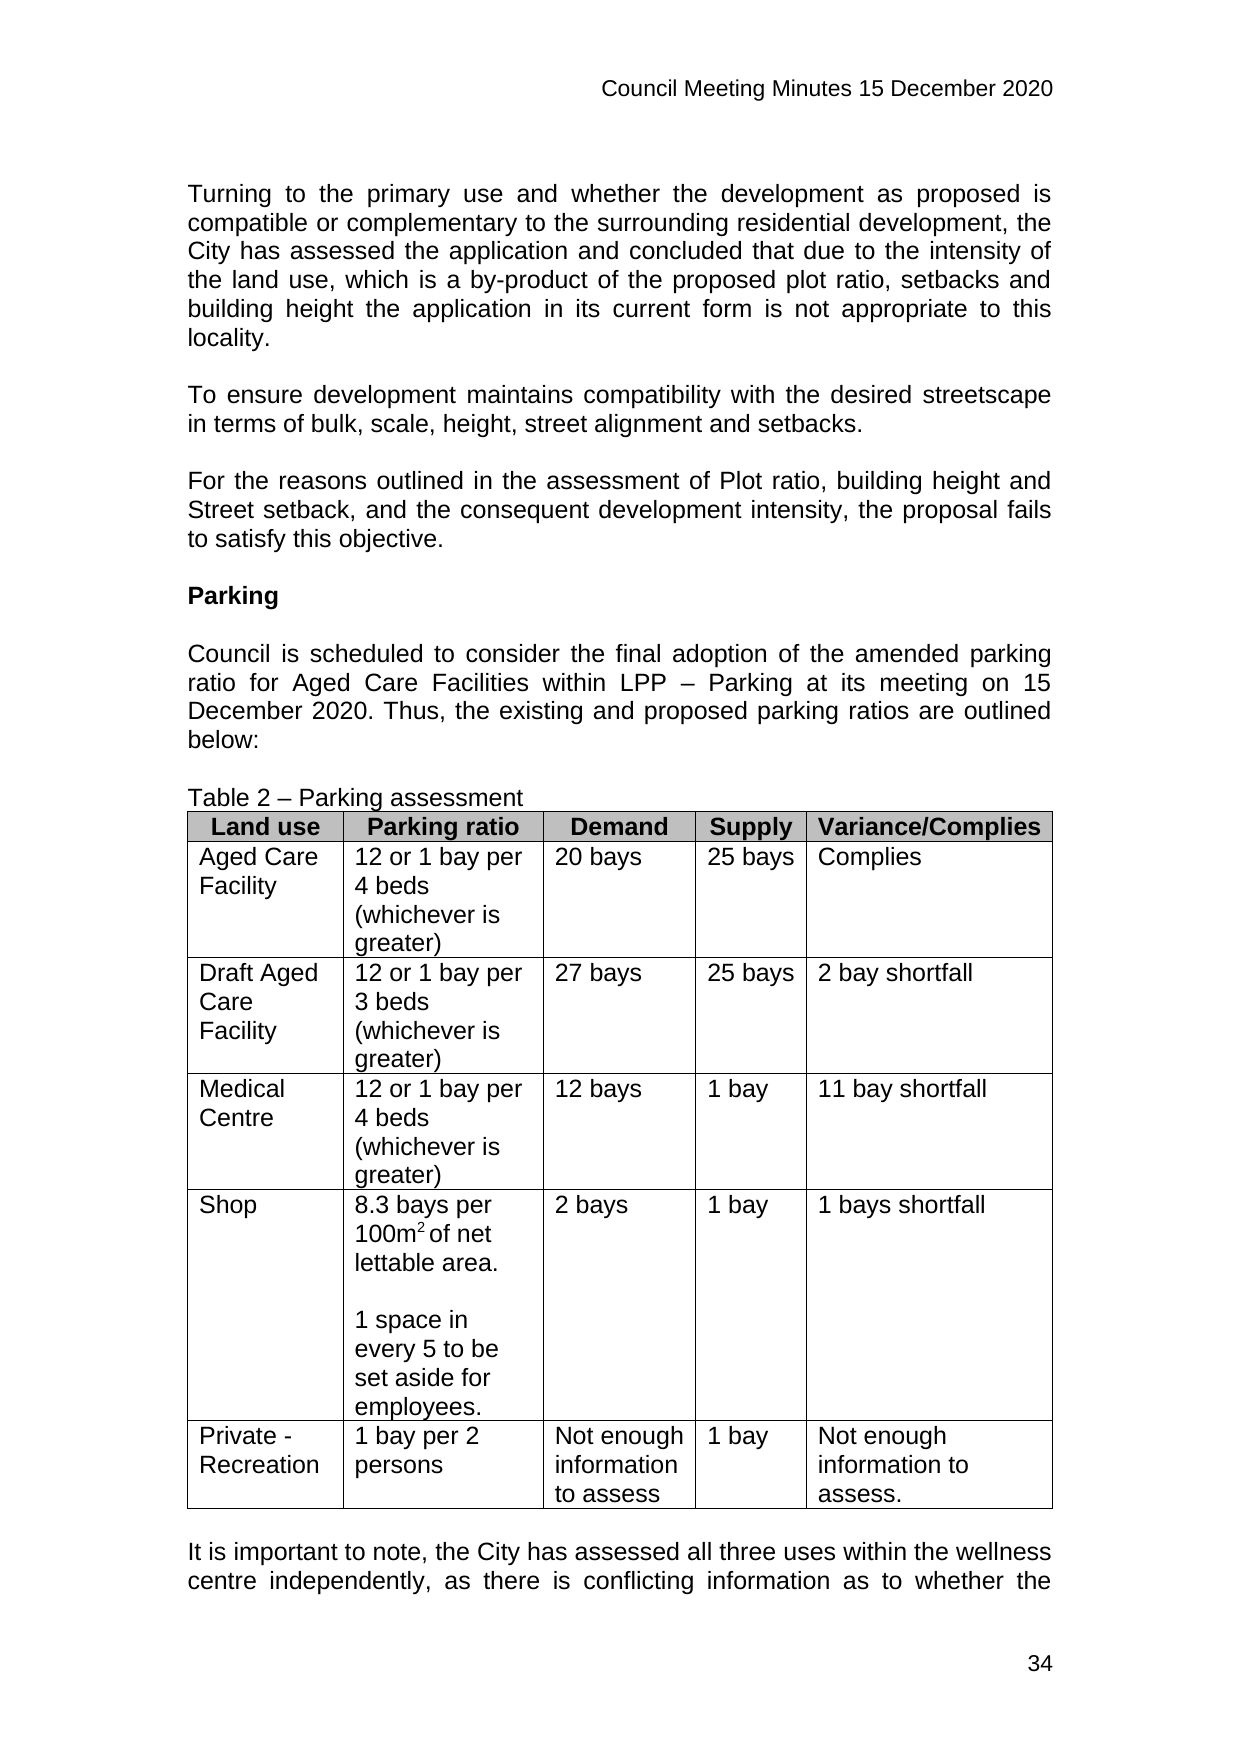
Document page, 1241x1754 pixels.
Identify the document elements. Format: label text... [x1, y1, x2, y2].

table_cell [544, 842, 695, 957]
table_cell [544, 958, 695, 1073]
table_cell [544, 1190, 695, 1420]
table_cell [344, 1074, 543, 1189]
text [187, 1537, 1053, 1595]
text Council is scheduled to consider the final adoption of the amended parking ratio for Aged Care Facilities within LPP – Parking at its meeting on 15 December 2020. Thus, the existing and proposed parking ratios are outlined below: [187, 639, 1053, 754]
text To ensure development maintains compatibility with the desired streetscape in terms of bulk, scale, height, street alignment and setbacks. [187, 380, 1053, 437]
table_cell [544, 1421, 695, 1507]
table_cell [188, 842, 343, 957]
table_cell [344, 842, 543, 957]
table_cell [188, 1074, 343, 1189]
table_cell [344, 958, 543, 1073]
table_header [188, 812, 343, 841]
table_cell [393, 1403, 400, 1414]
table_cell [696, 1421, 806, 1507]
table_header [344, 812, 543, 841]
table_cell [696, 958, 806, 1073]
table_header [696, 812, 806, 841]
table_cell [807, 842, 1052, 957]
text Parking [187, 581, 1053, 610]
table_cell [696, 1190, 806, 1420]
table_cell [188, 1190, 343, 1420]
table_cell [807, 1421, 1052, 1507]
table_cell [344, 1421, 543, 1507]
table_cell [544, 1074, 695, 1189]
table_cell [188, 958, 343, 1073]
text For the reasons outlined in the assessment of Plot ratio, building height and Street setback, and the consequent development intensity, the proposal fails to satisfy this objective. [187, 466, 1053, 552]
text Table 2 – Parking assessment [187, 782, 1053, 811]
text Turning to the primary use and whether the development as proposed is compatible or complementary to the surrounding residential development, the City has assessed the application and concluded that due to the intensity of the land use, which is a by-product of the proposed plot ratio, setbacks and building height the application in its current form is not appropriate to this locality. [187, 179, 1053, 351]
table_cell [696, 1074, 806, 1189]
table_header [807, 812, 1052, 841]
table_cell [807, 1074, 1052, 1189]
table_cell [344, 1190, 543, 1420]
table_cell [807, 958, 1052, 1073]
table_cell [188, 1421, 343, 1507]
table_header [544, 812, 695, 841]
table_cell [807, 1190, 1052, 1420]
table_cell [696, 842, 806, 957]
